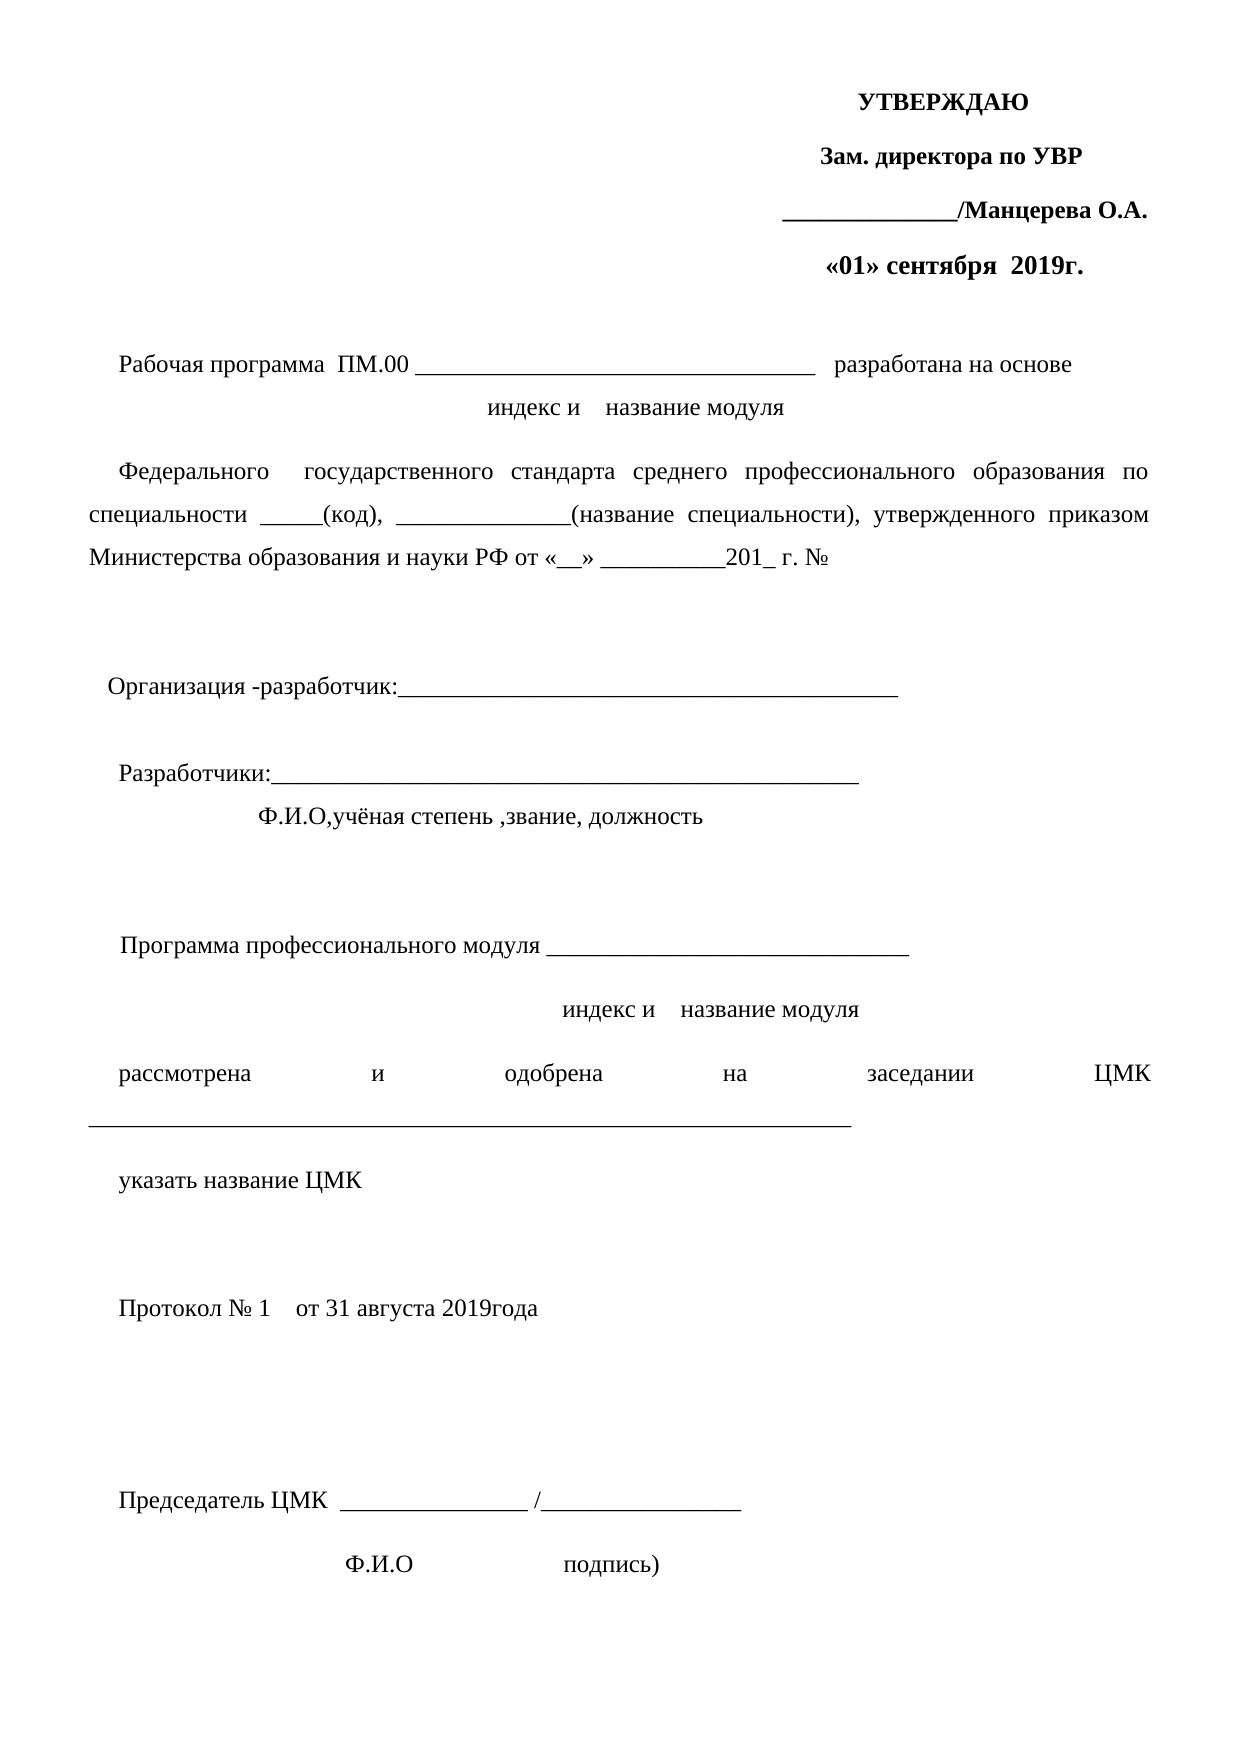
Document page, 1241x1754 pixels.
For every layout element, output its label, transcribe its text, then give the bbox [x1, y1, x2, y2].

text рассмотрена и одобрена на заседании ЦМК _____________________________________________________________ [89, 1058, 1152, 1130]
text указать название ЦМК [89, 1165, 1152, 1194]
text Организация -разработчик:________________________________________ [89, 671, 1149, 700]
text Федерального государственного стандарта среднего профессионального образования по специальности _____(код), ______________(название специальности), утвержденного приказом Министерства образования и науки РФ от «__» __________201_ г. № [89, 456, 1149, 571]
text Ф.И.О,учёная степень ,звание, должность [91, 801, 1149, 829]
text «01» сентября 2019г. [89, 249, 1152, 280]
text Разработчики:_______________________________________________ [89, 758, 1149, 786]
text индекс и название модуля [89, 392, 1152, 421]
text Протокол № 1 от 31 августа 2019года [89, 1293, 1152, 1322]
text Рабочая программа ПМ.00 ________________________________ разработана на основе [89, 349, 1149, 377]
text индекс и название модуля [89, 994, 1152, 1023]
text ______________/Манцерева О.А. [89, 195, 1152, 224]
text Ф.И.О подпись) [89, 1549, 1152, 1578]
text УТВЕРЖДАЮ [89, 87, 1152, 116]
text Председатель ЦМК _______________ /________________ [89, 1485, 1152, 1514]
text Программа профессионального модуля _____________________________ [89, 930, 1152, 959]
text Зам. директора по УВР [89, 141, 1152, 170]
